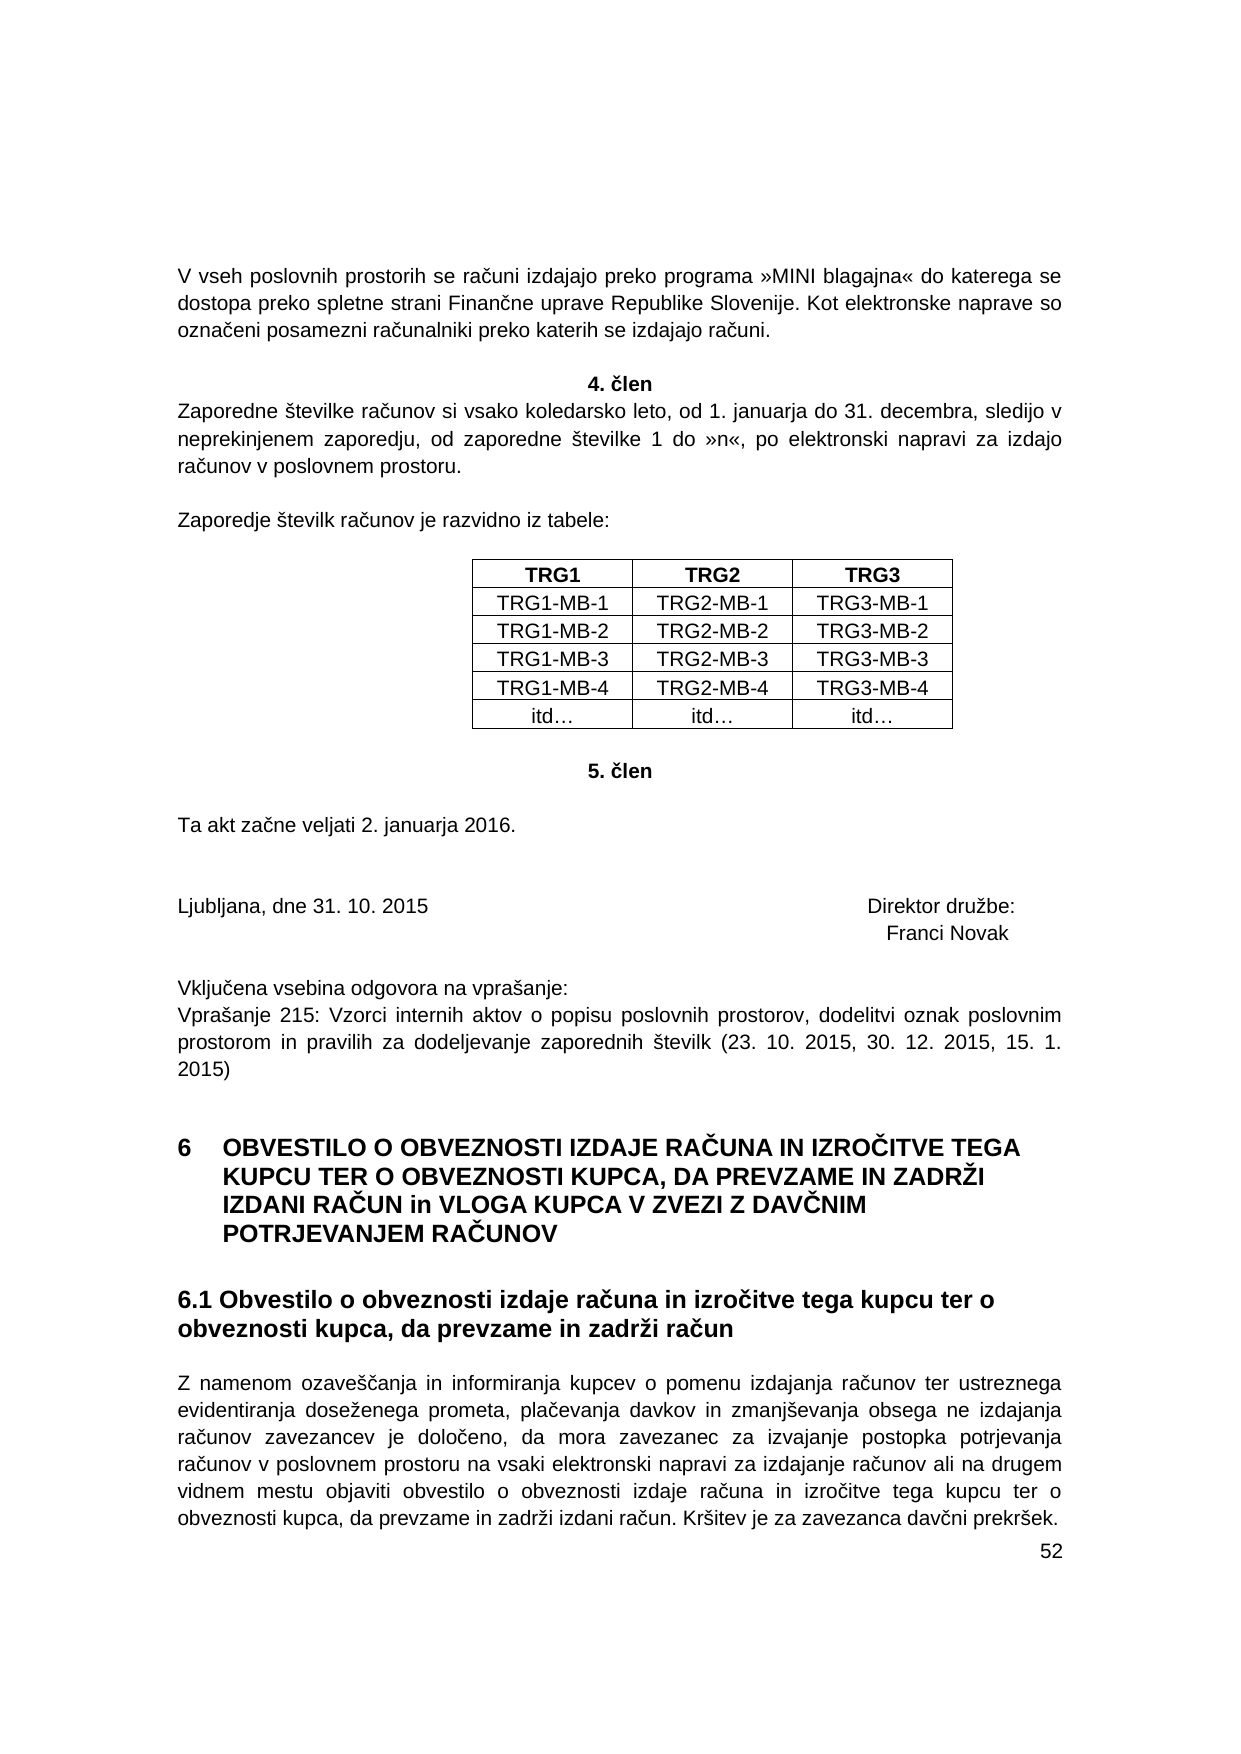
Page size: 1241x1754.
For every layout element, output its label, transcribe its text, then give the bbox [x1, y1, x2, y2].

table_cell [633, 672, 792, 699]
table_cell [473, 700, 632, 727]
table_header TRG2 [633, 560, 792, 587]
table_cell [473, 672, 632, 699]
table_header TRG3 [793, 560, 952, 587]
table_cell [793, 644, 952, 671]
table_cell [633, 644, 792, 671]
text Zaporedne številke računov si vsako koledarsko leto, od 1. januarja do 31. decembra, sledijo v neprekinjenem zaporedju, od zaporedne številke 1 do »n«, po elektronski napravi za izdajo računov v poslovnem prostoru. [177, 396, 1063, 477]
text Zaporedje številk računov je razvidno iz tabele: [177, 504, 1063, 532]
text 4. člen [177, 369, 1063, 396]
text Ta akt začne veljati 2. januarja 2016. [177, 810, 1063, 837]
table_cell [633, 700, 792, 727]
text Z namenom ozaveščanja in informiranja kupcev o pomenu izdajanja računov ter ustreznega evidentiranja doseženega prometa, plačevanja davkov in zmanjševanja obsega ne izdajanja računov zavezancev je določeno, da mora zavezanec za izvajanje postopka potrjevanja računov v poslovnem prostoru na vsaki elektronski napravi za izdajanje računov ali na drugem vidnem mestu objaviti obvestilo o obveznosti izdaje računa in izročitve tega kupcu ter o obveznosti kupca, da prevzame in zadrži izdani račun. Kršitev je za zavezanca davčni prekršek. [177, 1368, 1063, 1530]
table_cell TRG3-MB-1 [793, 588, 952, 615]
text V vseh poslovnih prostorih se računi izdajajo preko programa »MINI blagajna« do katerega se dostopa preko spletne strani Finančne uprave Republike Slovenije. Kot elektronske naprave so označeni posamezni računalniki preko katerih se izdajajo računi. [177, 261, 1063, 342]
text OBVESTILO O OBVEZNOSTI IZDAJE RAČUNA IN IZROČITVE TEGA KUPCU TER O OBVEZNOSTI KUPCA, DA PREVZAME IN ZADRŽI IZDANI RAČUN in VLOGA KUPCA V ZVEZI Z DAVČNIM POTRJEVANJEM RAČUNOV [177, 1133, 1063, 1248]
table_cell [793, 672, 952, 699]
table_cell TRG2-MB-1 [633, 588, 792, 615]
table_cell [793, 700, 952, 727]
table_cell TRG1-MB-2 [473, 616, 632, 643]
text Vprašanje 215: Vzorci internih aktov o popisu poslovnih prostorov, dodelitvi oznak poslovnim prostorom in pravilih za dodeljevanje zaporednih številk (23. 10. 2015, 30. 12. 2015, 15. 1. 2015) [177, 999, 1063, 1081]
table_header TRG1 [473, 560, 632, 587]
text Ljubljana, dne 31. 10. 2015 Direktor družbe: [177, 891, 1107, 918]
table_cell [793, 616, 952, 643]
table_cell TRG2-MB-2 [633, 616, 792, 643]
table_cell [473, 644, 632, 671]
table_cell TRG1-MB-1 [473, 588, 632, 615]
text Franci Novak [827, 918, 1063, 945]
text Vključena vsebina odgovora na vprašanje: [177, 972, 1063, 999]
text 5. člen [177, 756, 1063, 783]
text 6.1 Obvestilo o obveznosti izdaje računa in izročitve tega kupcu ter o obveznosti kupca, da prevzame in zadrži račun [177, 1285, 1063, 1343]
